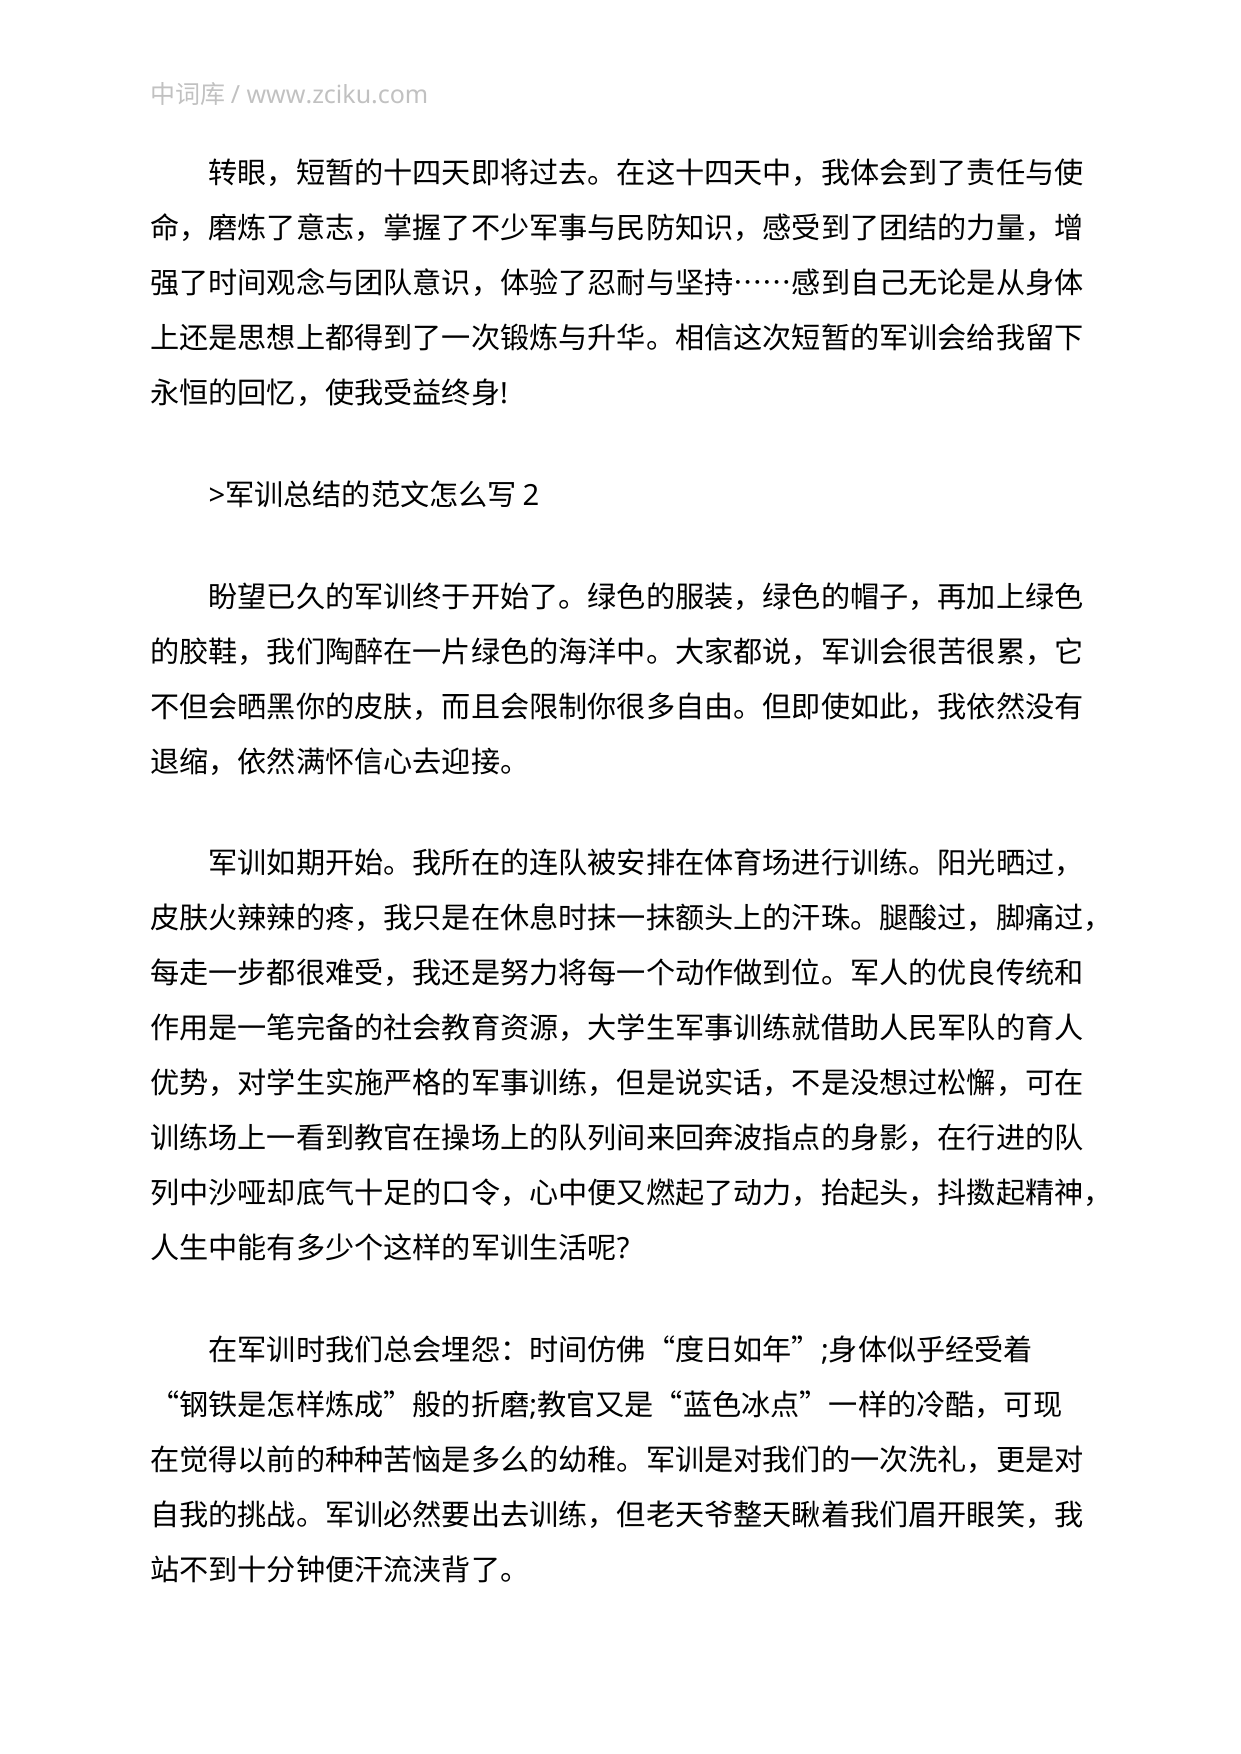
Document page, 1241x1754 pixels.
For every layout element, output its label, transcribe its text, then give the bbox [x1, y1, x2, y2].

text >军训总结的范文怎么写2 [150, 472, 1090, 514]
text 转眼，短暂的十四天即将过去。在这十四天中，我体会到了责任与使命，磨炼了意志，掌握了不少军事与民防知识，感受到了团结的力量，增强了时间观念与团队意识，体验了忍耐与坚持……感到自己无论是从身体上还是思想上都得到了一次锻炼与升华。相信这次短暂的军训会给我留下永恒的回忆，使我受益终身! [150, 150, 1090, 412]
text 军训如期开始。我所在的连队被安排在体育场进行训练。阳光晒过，皮肤火辣辣的疼，我只是在休息时抹一抹额头上的汗珠。腿酸过，脚痛过，每走一步都很难受，我还是努力将每一个动作做到位。军人的优良传统和作用是一笔完备的社会教育资源，大学生军事训练就借助人民军队的育人优势，对学生实施严格的军事训练，但是说实话，不是没想过松懈，可在训练场上一看到教官在操场上的队列间来回奔波指点的身影，在行进的队列中沙哑却底气十足的口令，心中便又燃起了动力，抬起头，抖擞起精神，人生中能有多少个这样的军训生活呢? [150, 840, 1090, 1267]
text 盼望已久的军训终于开始了。绿色的服装，绿色的帽子，再加上绿色的胶鞋，我们陶醉在一片绿色的海洋中。大家都说，军训会很苦很累，它不但会晒黑你的皮肤，而且会限制你很多自由。但即使如此，我依然没有退缩，依然满怀信心去迎接。 [150, 573, 1090, 781]
text 在军训时我们总会埋怨：时间仿佛“度日如年”;身体似乎经受着“钢铁是怎样炼成”般的折磨;教官又是“蓝色冰点”一样的冷酷，可现在觉得以前的种种苦恼是多么的幼稚。军训是对我们的一次洗礼，更是对自我的挑战。军训必然要出去训练，但老天爷整天瞅着我们眉开眼笑，我站不到十分钟便汗流浃背了。 [150, 1326, 1090, 1588]
